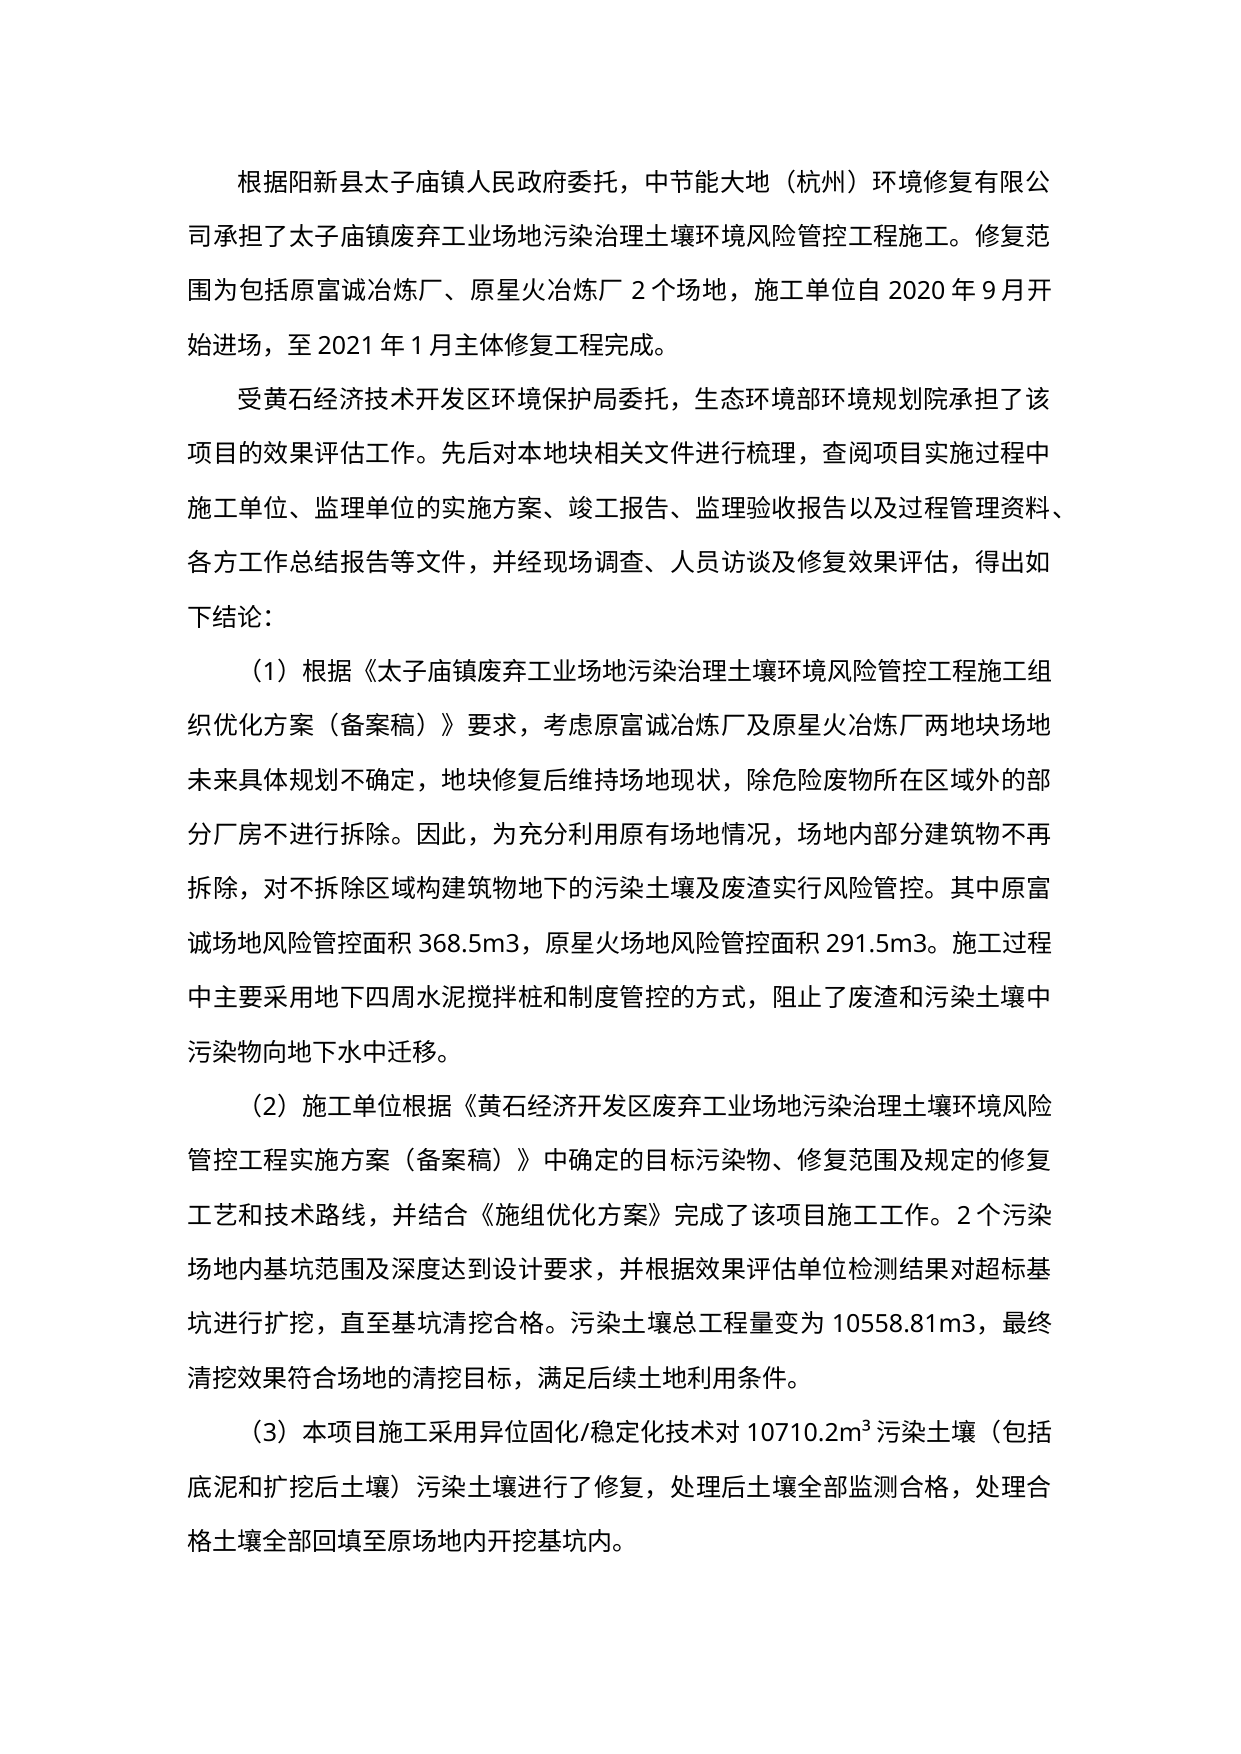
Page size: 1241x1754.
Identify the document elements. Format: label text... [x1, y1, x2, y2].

text 根据阳新县太子庙镇人民政府委托，中节能大地（杭州）环境修复有限公司承担了太子庙镇废弃工业场地污染治理土壤环境风险管控工程施工。修复范围为包括原富诚冶炼厂、原星火冶炼厂2个场地，施工单位自2020年9月开始进场，至2021年1月主体修复工程完成。 [187, 162, 1053, 361]
text 受黄石经济技术开发区环境保护局委托，生态环境部环境规划院承担了该项目的效果评估工作。先后对本地块相关文件进行梳理，查阅项目实施过程中施工单位、监理单位的实施方案、竣工报告、监理验收报告以及过程管理资料、各方工作总结报告等文件，并经现场调查、人员访谈及修复效果评估，得出如下结论： [187, 379, 1053, 633]
text （1）根据《太子庙镇废弃工业场地污染治理土壤环境风险管控工程施工组织优化方案（备案稿）》要求，考虑原富诚冶炼厂及原星火冶炼厂两地块场地未来具体规划不确定，地块修复后维持场地现状，除危险废物所在区域外的部分厂房不进行拆除。因此，为充分利用原有场地情况，场地内部分建筑物不再拆除，对不拆除区域构建筑物地下的污染土壤及废渣实行风险管控。其中原富诚场地风险管控面积368.5m3，原星火场地风险管控面积291.5m3。施工过程中主要采用地下四周水泥搅拌桩和制度管控的方式，阻止了废渣和污染土壤中污染物向地下水中迁移。 [187, 651, 1053, 1068]
text （3）本项目施工采用异位固化/稳定化技术对10710.2m³污染土壤（包括底泥和扩挖后土壤）污染土壤进行了修复，处理后土壤全部监测合格，处理合格土壤全部回填至原场地内开挖基坑内。 [187, 1413, 1053, 1558]
text （2）施工单位根据《黄石经济开发区废弃工业场地污染治理土壤环境风险管控工程实施方案（备案稿）》中确定的目标污染物、修复范围及规定的修复工艺和技术路线，并结合《施组优化方案》完成了该项目施工工作。2个污染场地内基坑范围及深度达到设计要求，并根据效果评估单位检测结果对超标基坑进行扩挖，直至基坑清挖合格。污染土壤总工程量变为10558.81m3，最终清挖效果符合场地的清挖目标，满足后续土地利用条件。 [187, 1086, 1053, 1394]
